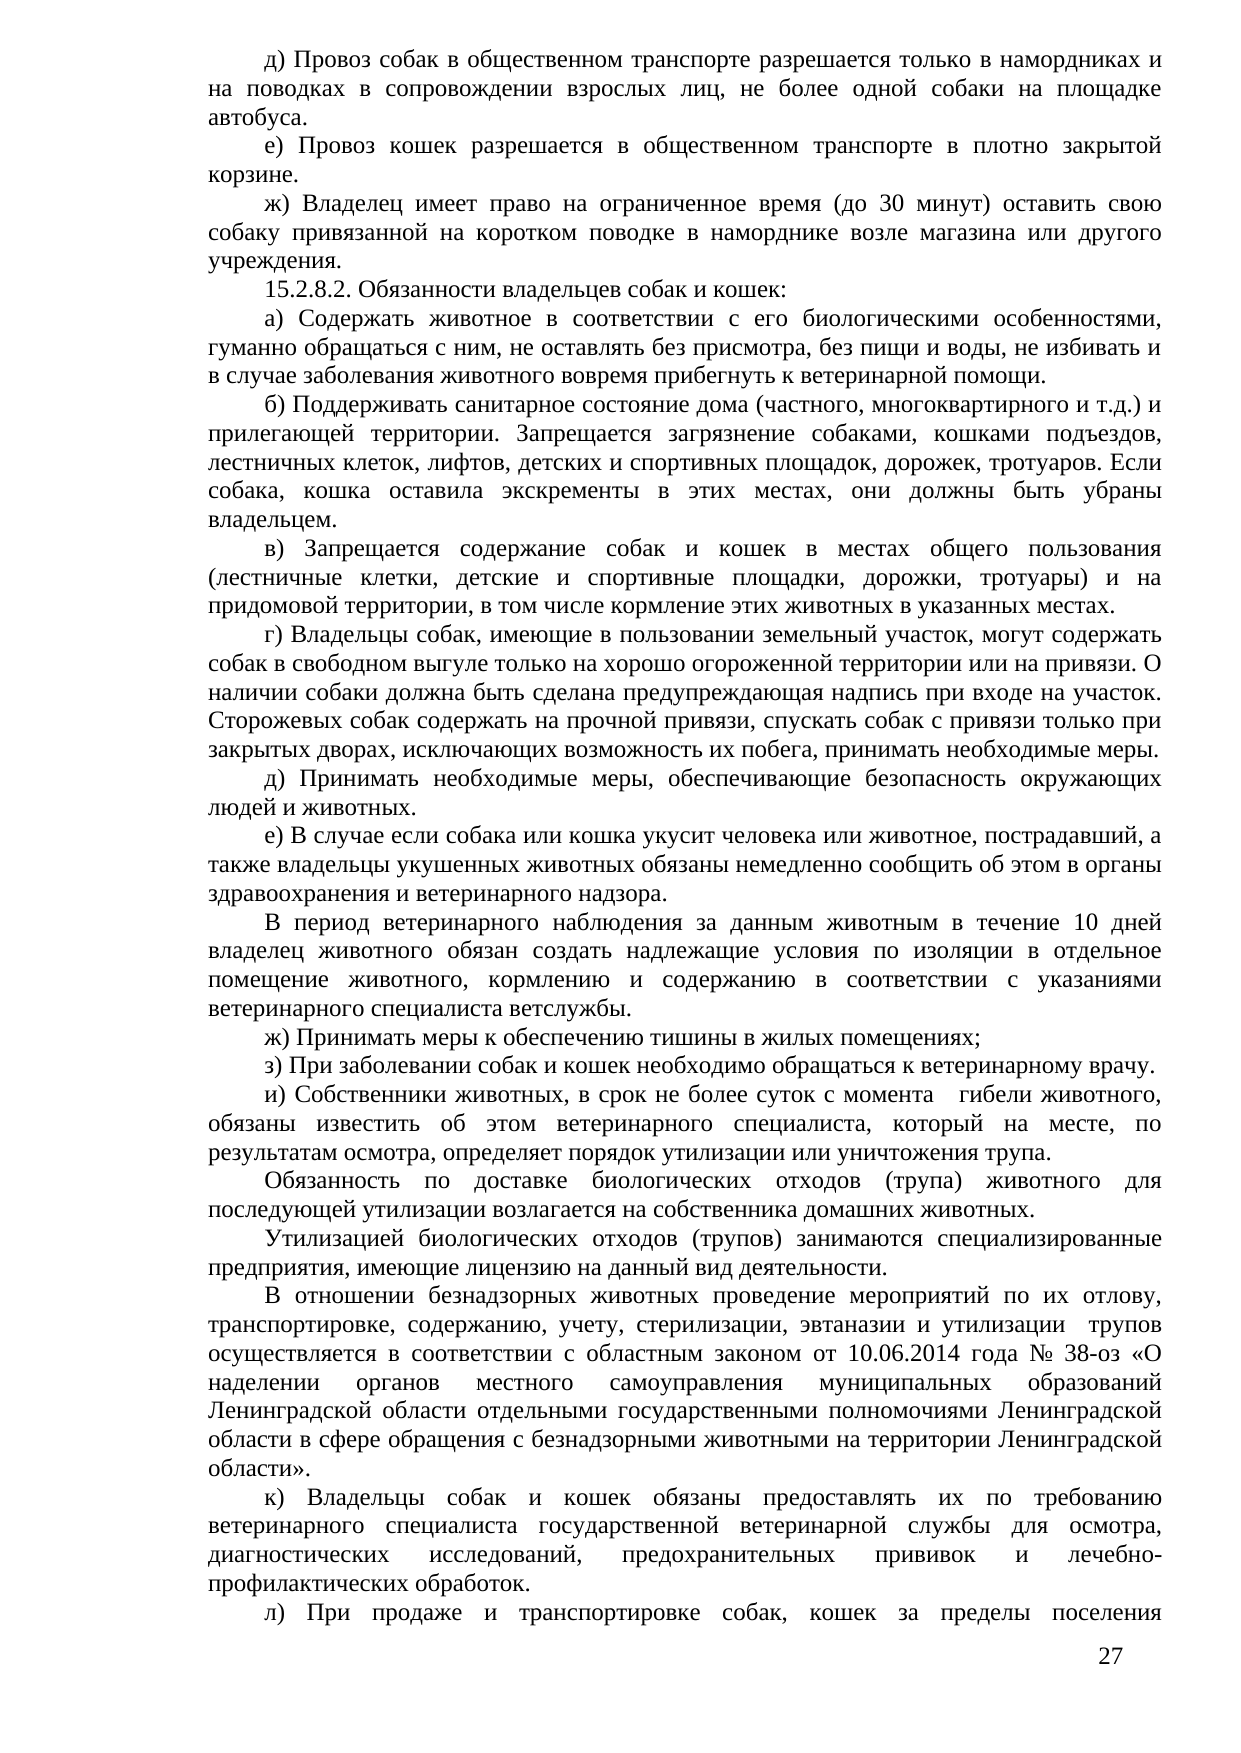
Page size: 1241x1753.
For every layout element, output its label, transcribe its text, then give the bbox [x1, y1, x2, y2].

text е) Провоз кошек разрешается в общественном транспорте в плотно закрытой корзине. [208, 131, 1163, 188]
text ж) Принимать меры к обеспечению тишины в жилых помещениях; [208, 1022, 1163, 1051]
text е) В случае если собака или кошка укусит человека или животное, пострадавший, а также владельцы укушенных животных обязаны немедленно сообщить об этом в органы здравоохранения и ветеринарного надзора. [208, 821, 1163, 907]
text б) Поддерживать санитарное состояние дома (частного, многоквартирного и т.д.) и прилегающей территории. Запрещается загрязнение собаками, кошками подъездов, лестничных клеток, лифтов, детских и спортивных площадок, дорожек, тротуаров. Если собака, кошка оставила экскременты в этих местах, они должны быть убраны владельцем. [208, 389, 1163, 533]
text д) Принимать необходимые меры, обеспечивающие безопасность окружающих людей и животных. [208, 763, 1163, 821]
text В отношении безнадзорных животных проведение мероприятий по их отлову, транспортировке, содержанию, учету, стерилизации, эвтаназии и утилизации трупов осуществляется в соответствии с областным законом от 10.06.2014 года № 38-оз «О наделении органов местного самоуправления муниципальных образований Ленинградской области отдельными государственными полномочиями Ленинградской области в сфере обращения с безнадзорными животными на территории Ленинградской области». [208, 1281, 1163, 1482]
text д) Провоз собак в общественном транспорте разрешается только в намордниках и на поводках в сопровождении взрослых лиц, не более одной собаки на площадке автобуса. [208, 44, 1163, 131]
text ж) Владелец имеет право на ограниченное время (до 30 минут) оставить свою собаку привязанной на коротком поводке в наморднике возле магазина или другого учреждения. [208, 188, 1163, 274]
text а) Содержать животное в соответствии с его биологическими особенностями, гуманно обращаться с ним, не оставлять без присмотра, без пищи и воды, не избивать и в случае заболевания животного вовремя прибегнуть к ветеринарной помощи. [208, 303, 1163, 389]
text В период ветеринарного наблюдения за данным животным в течение 10 дней владелец животного обязан создать надлежащие условия по изоляции в отдельное помещение животного, кормлению и содержанию в соответствии с указаниями ветеринарного специалиста ветслужбы. [208, 907, 1163, 1022]
text г) Владельцы собак, имеющие в пользовании земельный участок, могут содержать собак в свободном выгуле только на хорошо огороженной территории или на привязи. О наличии собаки должна быть сделана предупреждающая надпись при входе на участок. Сторожевых собак содержать на прочной привязи, спускать собак с привязи только при закрытых дворах, исключающих возможность их побега, принимать необходимые меры. [208, 619, 1163, 763]
text Обязанность по доставке биологических отходов (трупа) животного для последующей утилизации возлагается на собственника домашних животных. [208, 1166, 1163, 1223]
text и) Собственники животных, в срок не более суток с момента гибели животного, обязаны известить об этом ветеринарного специалиста, который на месте, по результатам осмотра, определяет порядок утилизации или уничтожения трупа. [208, 1079, 1163, 1166]
text 15.2.8.2. Обязанности владельцев собак и кошек: [208, 274, 1163, 303]
text к) Владельцы собак и кошек обязаны предоставлять их по требованию ветеринарного специалиста государственной ветеринарной службы для осмотра, диагностических исследований, предохранительных прививок и лечебно-профилактических обработок. [208, 1482, 1163, 1597]
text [208, 1597, 1163, 1626]
text в) Запрещается содержание собак и кошек в местах общего пользования (лестничные клетки, детские и спортивные площадки, дорожки, тротуары) и на придомовой территории, в том числе кормление этих животных в указанных местах. [208, 533, 1163, 619]
text Утилизацией биологических отходов (трупов) занимаются специализированные предприятия, имеющие лицензию на данный вид деятельности. [208, 1223, 1163, 1281]
text з) При заболевании собак и кошек необходимо обращаться к ветеринарному врачу. [208, 1051, 1163, 1079]
